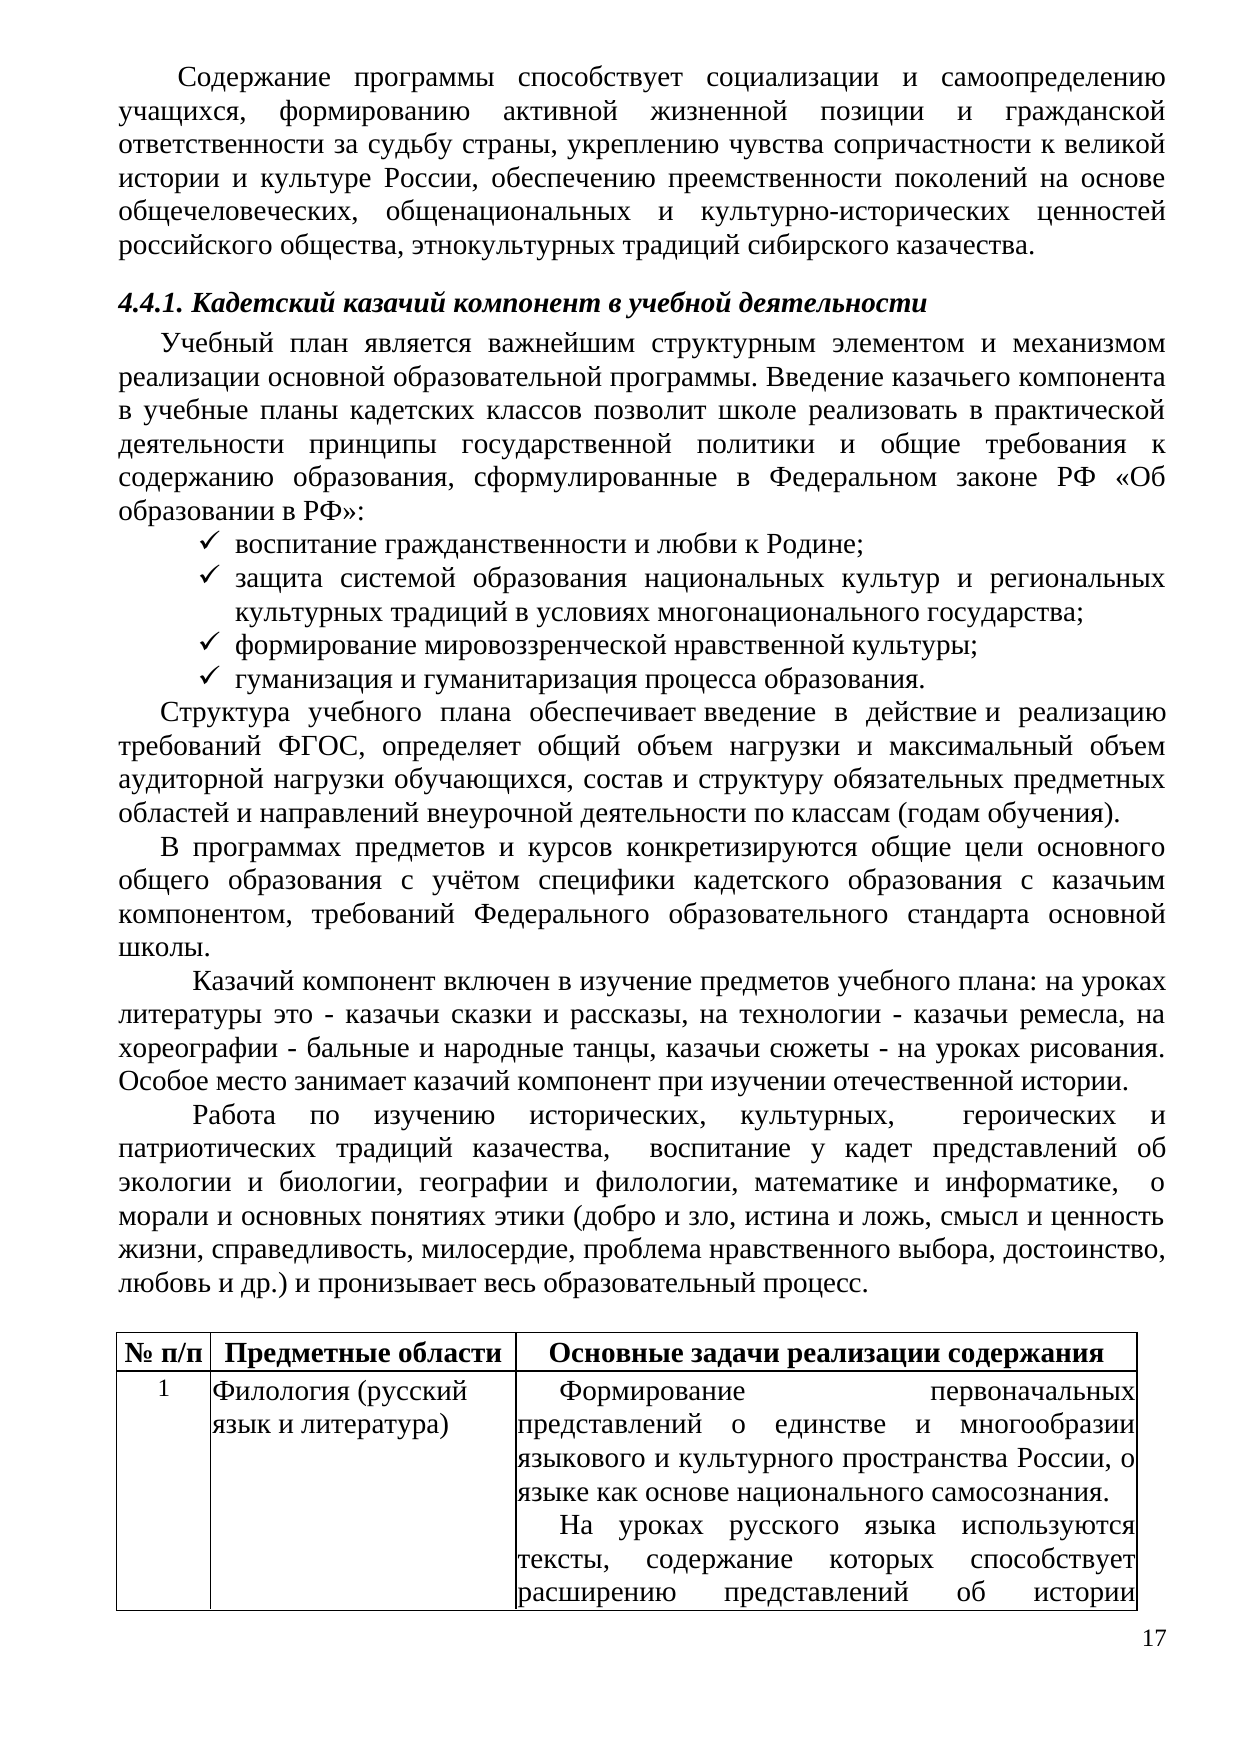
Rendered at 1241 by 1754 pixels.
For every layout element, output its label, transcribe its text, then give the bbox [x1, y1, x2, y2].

table_cell 1 [117, 1372, 210, 1609]
table_header Предметные области [211, 1333, 515, 1370]
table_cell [211, 1372, 515, 1609]
text Содержание программы способствует социализации и самоопределению учащихся, формированию активной жизненной позиции и гражданской ответственности за судьбу страны, укреплению чувства сопричастности к великой истории и культуре России, обеспечению преемственности поколений на основе общечеловеческих, общенациональных и культурно-исторических ценностей российского общества, этнокультурных традиций сибирского казачества. [118, 59, 1167, 260]
subtitle 4.4.1. Кадетский казачий компонент в учебной деятельности [118, 285, 1167, 319]
text Казачий компонент включен в изучение предметов учебного плана: на уроках литературы это - казачьи сказки и рассказы, на технологии - казачьи ремесла, на хореографии - бальные и народные танцы, казачьи сюжеты - на уроках рисования. Особое место занимает казачий компонент при изучении отечественной истории. [118, 963, 1167, 1097]
list воспитание гражданственности и любви к Родине; [197, 526, 1167, 560]
list защита системой образования национальных культур и региональных культурных традиций в условиях многонационального государства; [197, 560, 1167, 627]
text В программах предметов и курсов конкретизируются общие цели основного общего образования с учётом специфики кадетского образования с казачьим компонентом, требований Федерального образовательного стандарта основной школы. [118, 829, 1167, 963]
text Учебный план является важнейшим структурным элементом и механизмом реализации основной образовательной программы. Введение казачьего компонента в учебные планы кадетских классов позволит школе реализовать в практической деятельности принципы государственной политики и общие требования к содержанию образования, сформулированные в Федеральном законе РФ «Об образовании в РФ»: [118, 325, 1167, 526]
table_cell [517, 1372, 1136, 1609]
list формирование мировоззренческой нравственной культуры; [197, 627, 1167, 661]
text Структура учебного плана обеспечивает введение в действие и реализацию требований ФГОС, определяет общий объем нагрузки и максимальный объем аудиторной нагрузки обучающихся, состав и структуру обязательных предметных областей и направлений внеурочной деятельности по классам (годам обучения). [118, 694, 1167, 829]
text Работа по изучению исторических, культурных, героических и патриотических традиций казачества, воспитание у кадет представлений об экологии и биологии, географии и филологии, математике и информатике, о морали и основных понятиях этики (добро и зло, истина и ложь, смысл и ценность жизни, справедливость, милосердие, проблема нравственного выбора, достоинство, любовь и др.) и пронизывает весь образовательный процесс. [118, 1097, 1167, 1298]
table_header Основные задачи реализации содержания [517, 1333, 1136, 1370]
table_header № п/п [117, 1333, 210, 1370]
list гуманизация и гуманитаризация процесса образования. [197, 661, 1167, 694]
